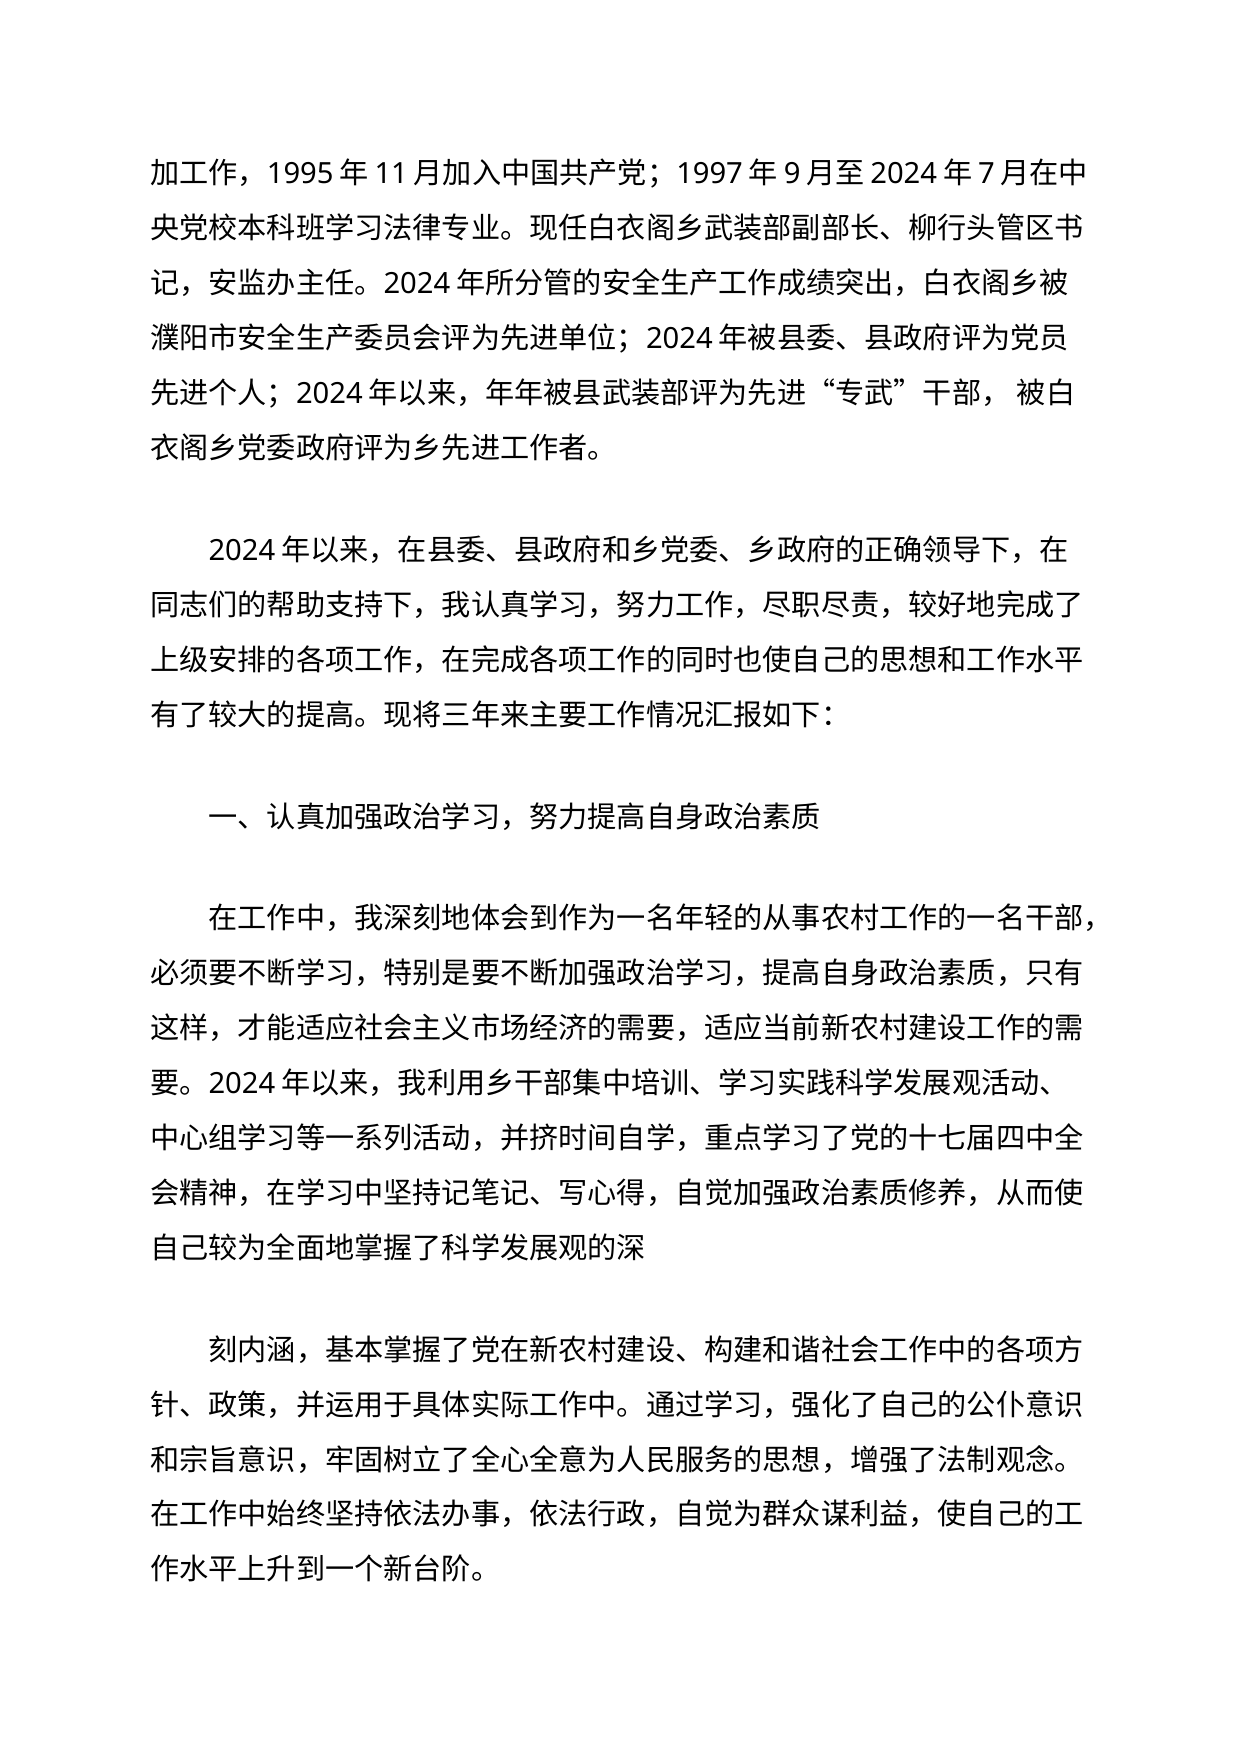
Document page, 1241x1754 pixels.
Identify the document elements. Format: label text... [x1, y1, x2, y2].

text 一、认真加强政治学习，努力提高自身政治素质 [150, 793, 1090, 836]
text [150, 150, 1090, 467]
text 2024年以来，在县委、县政府和乡党委、乡政府的正确领导下，在同志们的帮助支持下，我认真学习，努力工作，尽职尽责，较好地完成了上级安排的各项工作，在完成各项工作的同时也使自己的思想和工作水平有了较大的提高。现将三年来主要工作情况汇报如下： [150, 527, 1090, 734]
text 刻内涵，基本掌握了党在新农村建设、构建和谐社会工作中的各项方针、政策，并运用于具体实际工作中。通过学习，强化了自己的公仆意识和宗旨意识，牢固树立了全心全意为人民服务的思想，增强了法制观念。在工作中始终坚持依法办事，依法行政，自觉为群众谋利益，使自己的工作水平上升到一个新台阶。 [150, 1326, 1090, 1588]
text 在工作中，我深刻地体会到作为一名年轻的从事农村工作的一名干部，必须要不断学习，特别是要不断加强政治学习，提高自身政治素质，只有这样，才能适应社会主义市场经济的需要，适应当前新农村建设工作的需要。2024年以来，我利用乡干部集中培训、学习实践科学发展观活动、中心组学习等一系列活动，并挤时间自学，重点学习了党的十七届四中全会精神，在学习中坚持记笔记、写心得，自觉加强政治素质修养，从而使自己较为全面地掌握了科学发展观的深 [150, 895, 1090, 1267]
